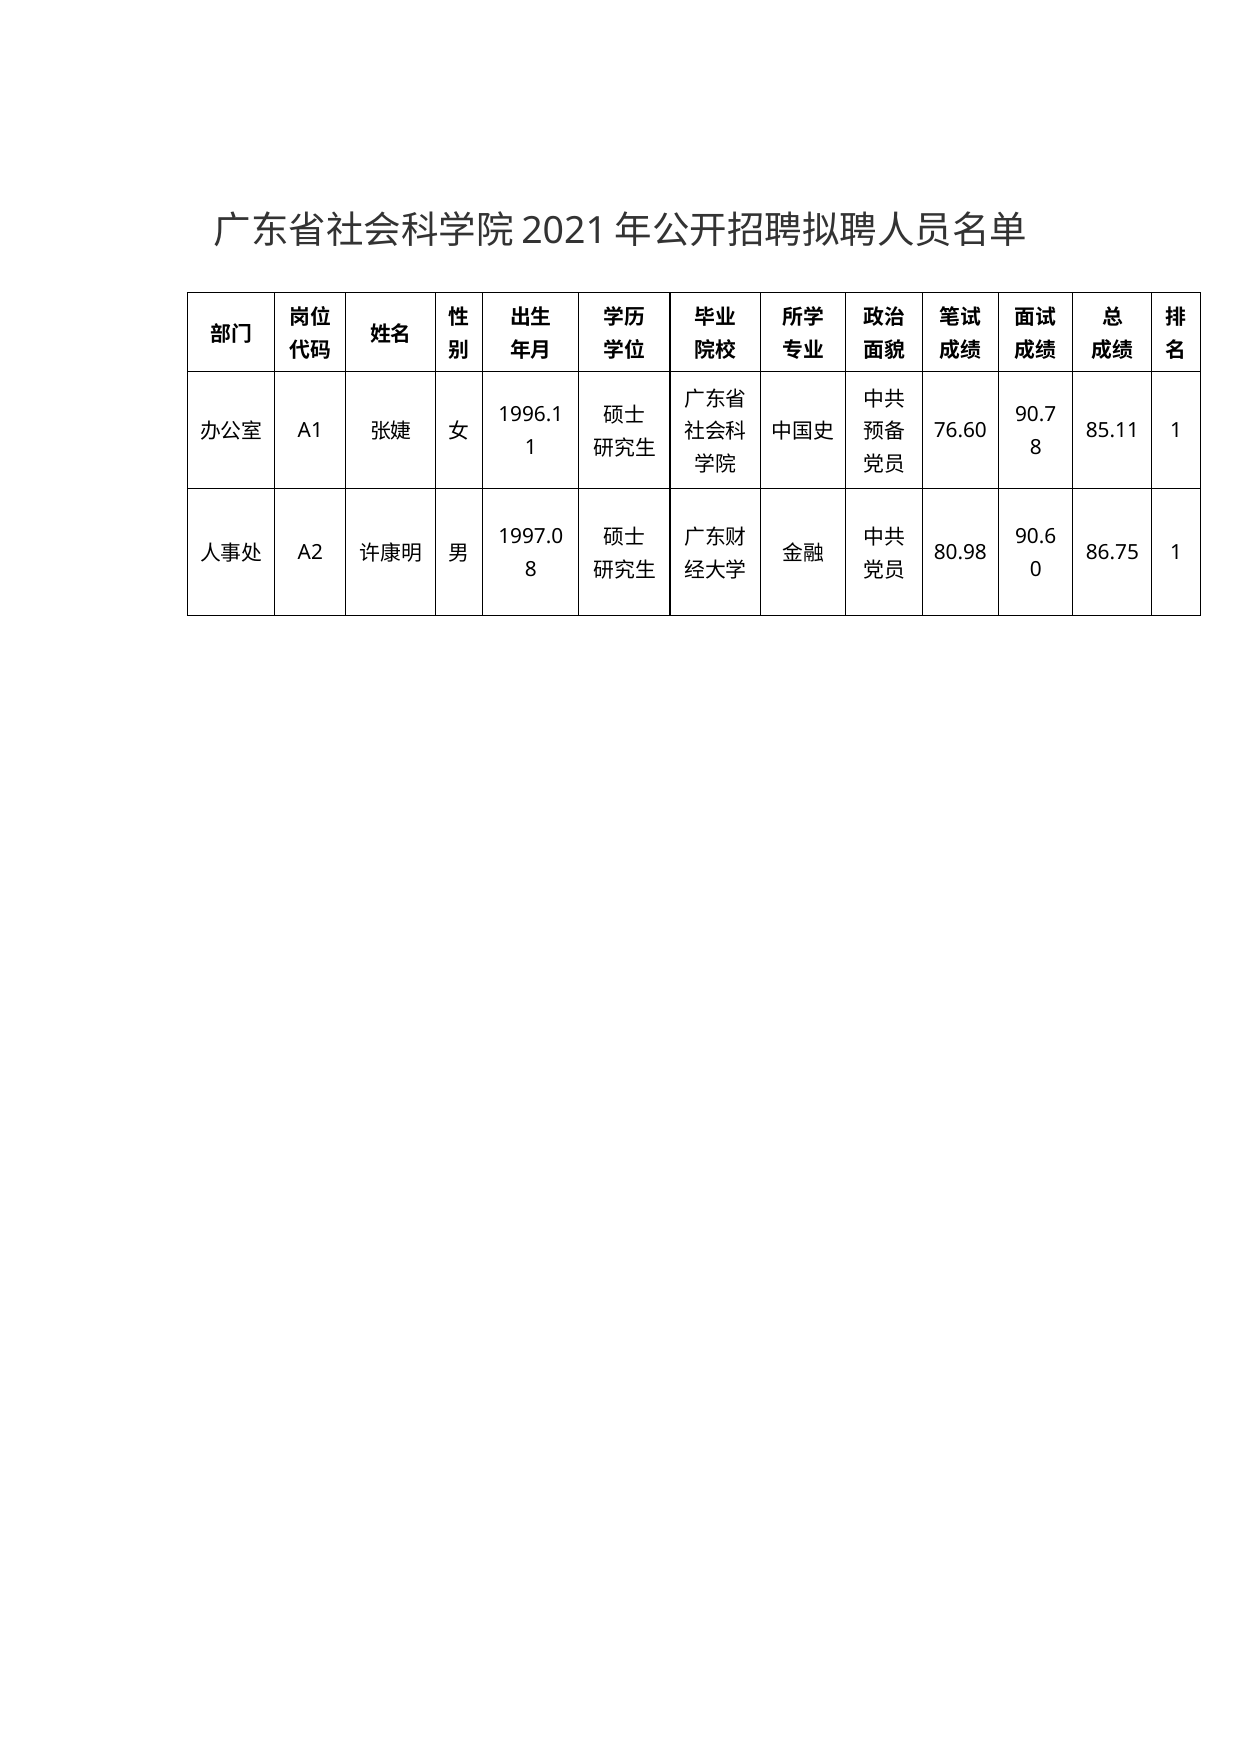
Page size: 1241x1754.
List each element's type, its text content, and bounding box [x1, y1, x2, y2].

table_cell A1 [275, 372, 345, 488]
table_cell 1997.08 [483, 489, 578, 614]
table_cell A2 [275, 489, 345, 614]
table_cell 76.60 [923, 372, 998, 488]
table_cell 中国史 [761, 372, 845, 488]
text 广东省社会科学院2021年公开招聘拟聘人员名单 [187, 194, 1053, 259]
table_header 学历 学位 [579, 293, 669, 371]
table_cell 86.75 [1073, 489, 1151, 614]
table_cell 硕士 研究生 [579, 372, 669, 488]
table_header 岗位 代码 [275, 293, 345, 371]
table_header 总 成绩 [1073, 293, 1151, 371]
table_cell 硕士 研究生 [579, 489, 669, 614]
table_cell 金融 [761, 489, 845, 614]
table_header 部门 [188, 293, 274, 371]
table_cell 1 [1152, 372, 1200, 488]
table_cell 办公室 [188, 372, 274, 488]
table_header 所学 专业 [761, 293, 845, 371]
table_cell 女 [436, 372, 482, 488]
table_header 姓名 [346, 293, 435, 371]
table_cell 85.11 [1073, 372, 1151, 488]
table_cell 中共党员 [846, 489, 922, 614]
table_cell 广东财经大学 [671, 489, 760, 614]
table_header 笔试成绩 [923, 293, 998, 371]
table_cell 90.60 [999, 489, 1072, 614]
table_cell 中共预备党员 [846, 372, 922, 488]
table_cell 男 [436, 489, 482, 614]
table_header 性别 [436, 293, 482, 371]
table_header 面试成绩 [999, 293, 1072, 371]
table_cell 80.98 [923, 489, 998, 614]
table_header 出生 年月 [483, 293, 578, 371]
table_cell 广东省社会科学院 [671, 372, 760, 488]
table_cell 1996.11 [483, 372, 578, 488]
table_cell 许康明 [346, 489, 435, 614]
table_header 毕业 院校 [671, 293, 760, 371]
table_cell 90.78 [999, 372, 1072, 488]
table_header 排名 [1152, 293, 1200, 371]
table_cell 人事处 [188, 489, 274, 614]
table_cell 1 [1152, 489, 1200, 614]
table_header 政治 面貌 [846, 293, 922, 371]
table_cell 张婕 [346, 372, 435, 488]
